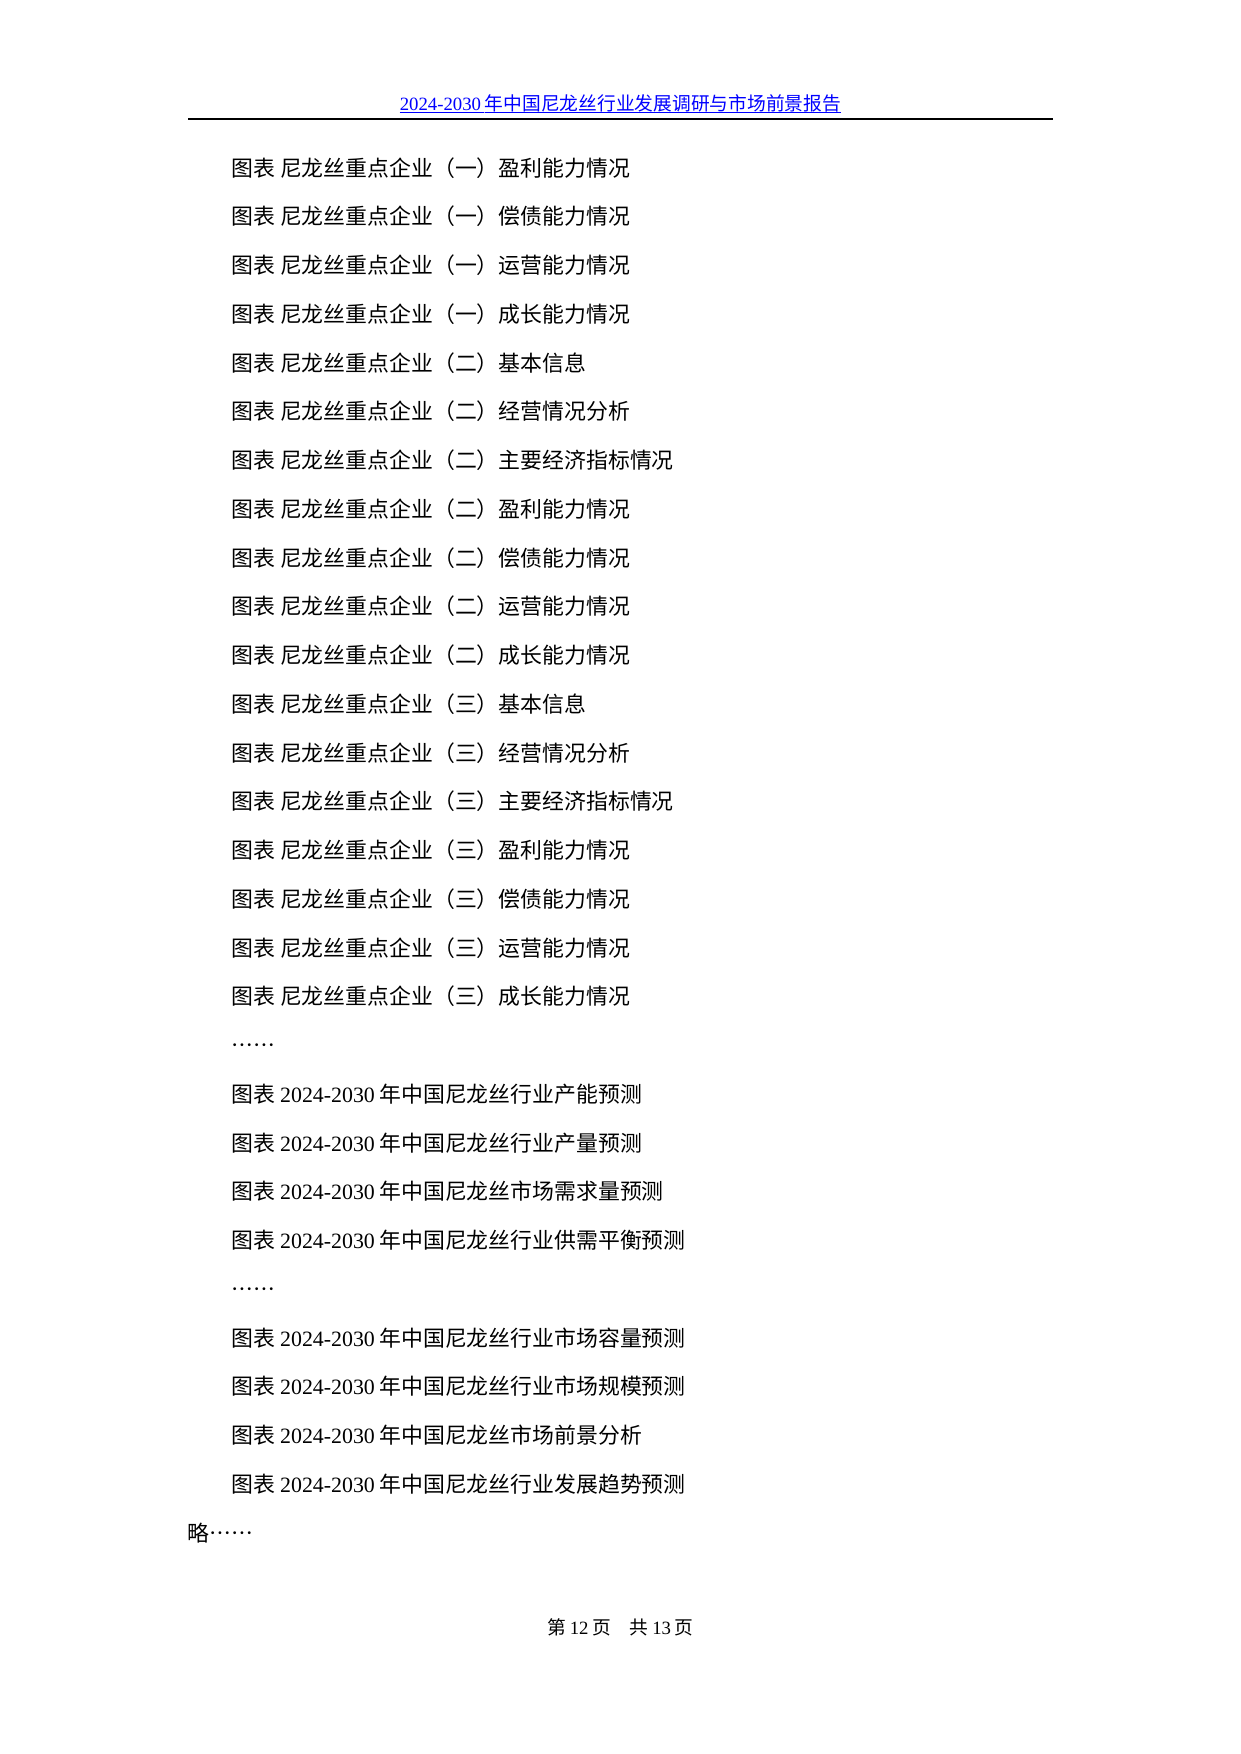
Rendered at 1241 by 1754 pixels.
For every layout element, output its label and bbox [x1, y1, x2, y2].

text [187, 150, 1053, 1548]
